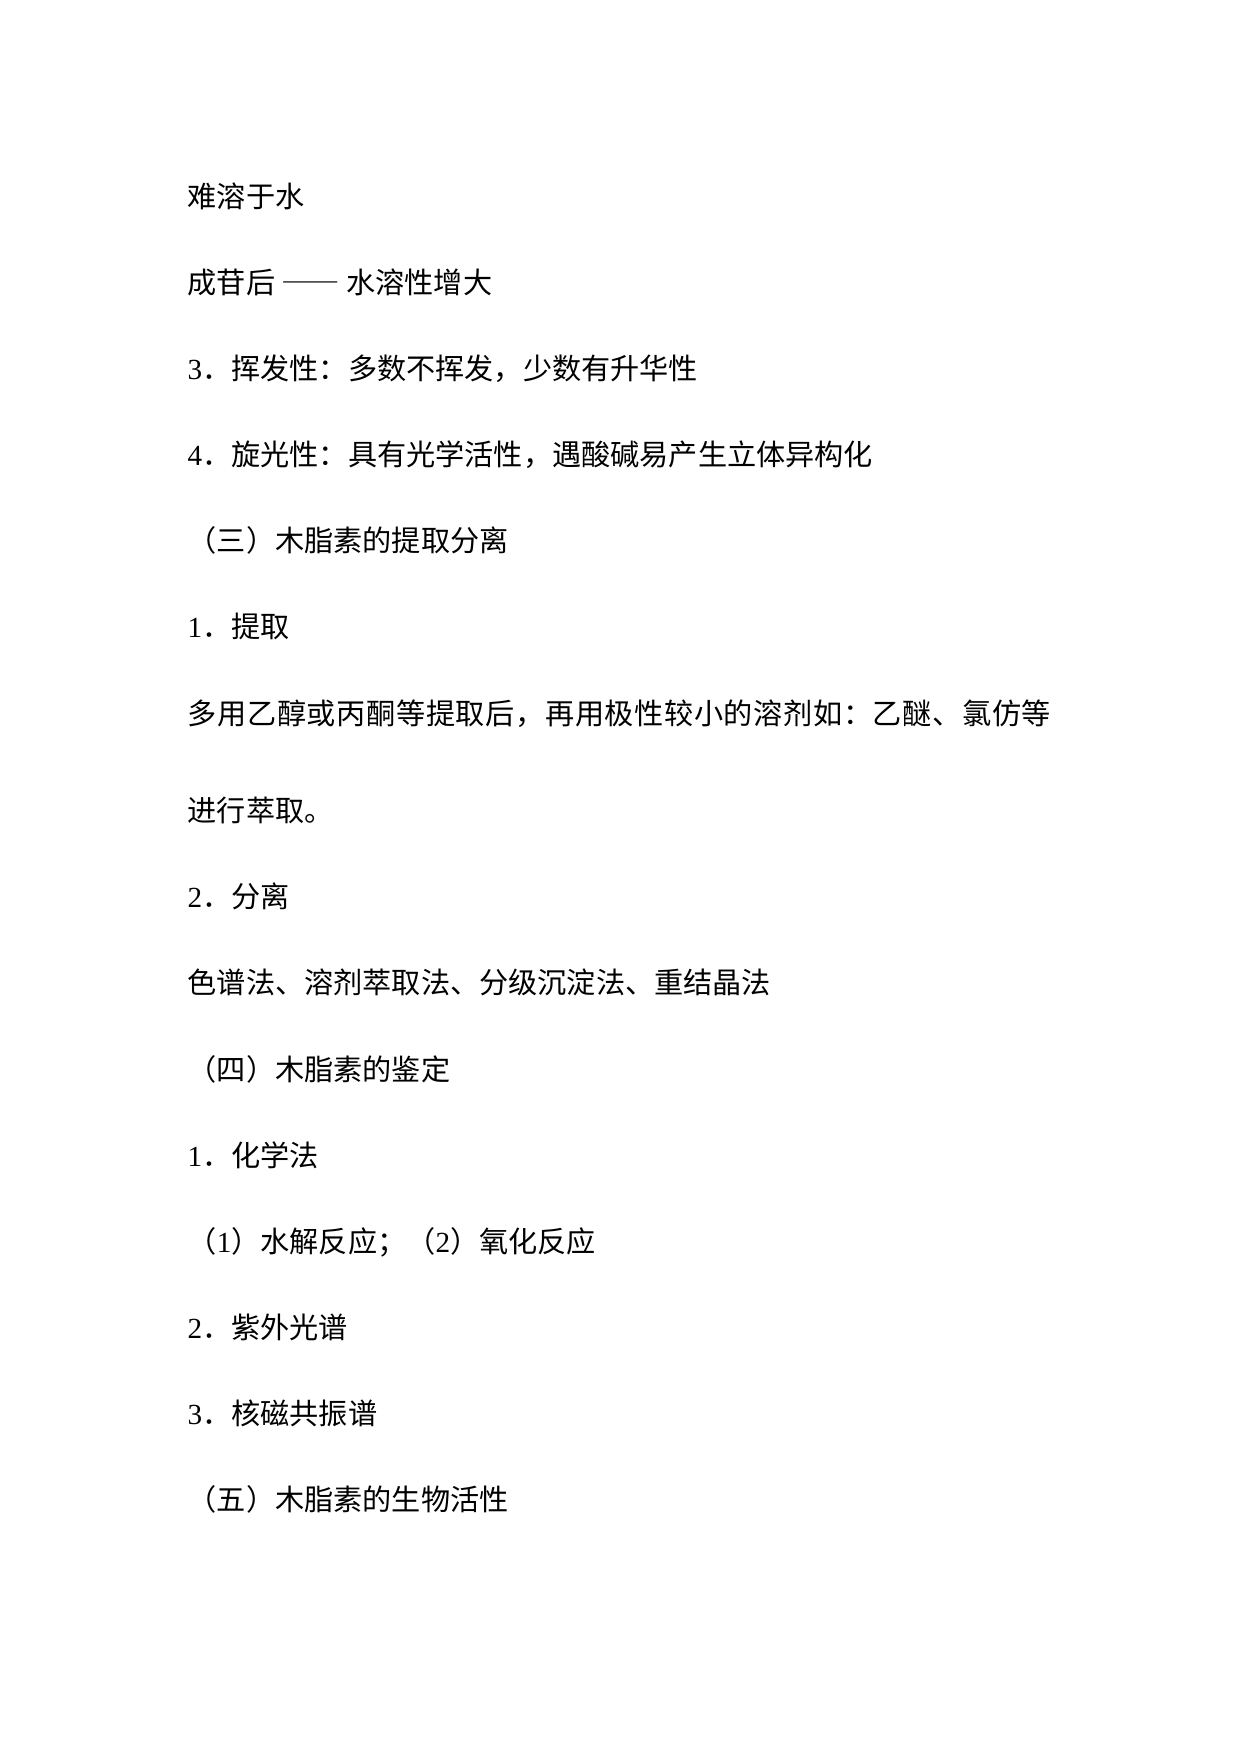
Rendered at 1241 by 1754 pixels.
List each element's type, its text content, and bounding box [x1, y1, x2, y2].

text 4．旋光性：具有光学活性，遇酸碱易产生立体异构化 [187, 420, 1053, 485]
text （五）木脂素的生物活性 [187, 1466, 1053, 1531]
text 成苷后 —— 水溶性增大 [187, 248, 1053, 313]
text 3．挥发性：多数不挥发，少数有升华性 [187, 334, 1053, 399]
text 多用乙醇或丙酮等提取后，再用极性较小的溶剂如：乙醚、氯仿等进行萃取。 [187, 679, 1053, 841]
text 3．核磁共振谱 [187, 1379, 1053, 1444]
text 2．分离 [187, 862, 1053, 927]
text 色谱法、溶剂萃取法、分级沉淀法、重结晶法 [187, 949, 1053, 1014]
text （四）木脂素的鉴定 [187, 1035, 1053, 1100]
text （三）木脂素的提取分离 [187, 507, 1053, 572]
text 1．提取 [187, 593, 1053, 658]
text 1．化学法 [187, 1121, 1053, 1186]
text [187, 162, 1053, 227]
text 2．紫外光谱 [187, 1293, 1053, 1358]
text （1）水解反应；（2）氧化反应 [187, 1207, 1053, 1272]
